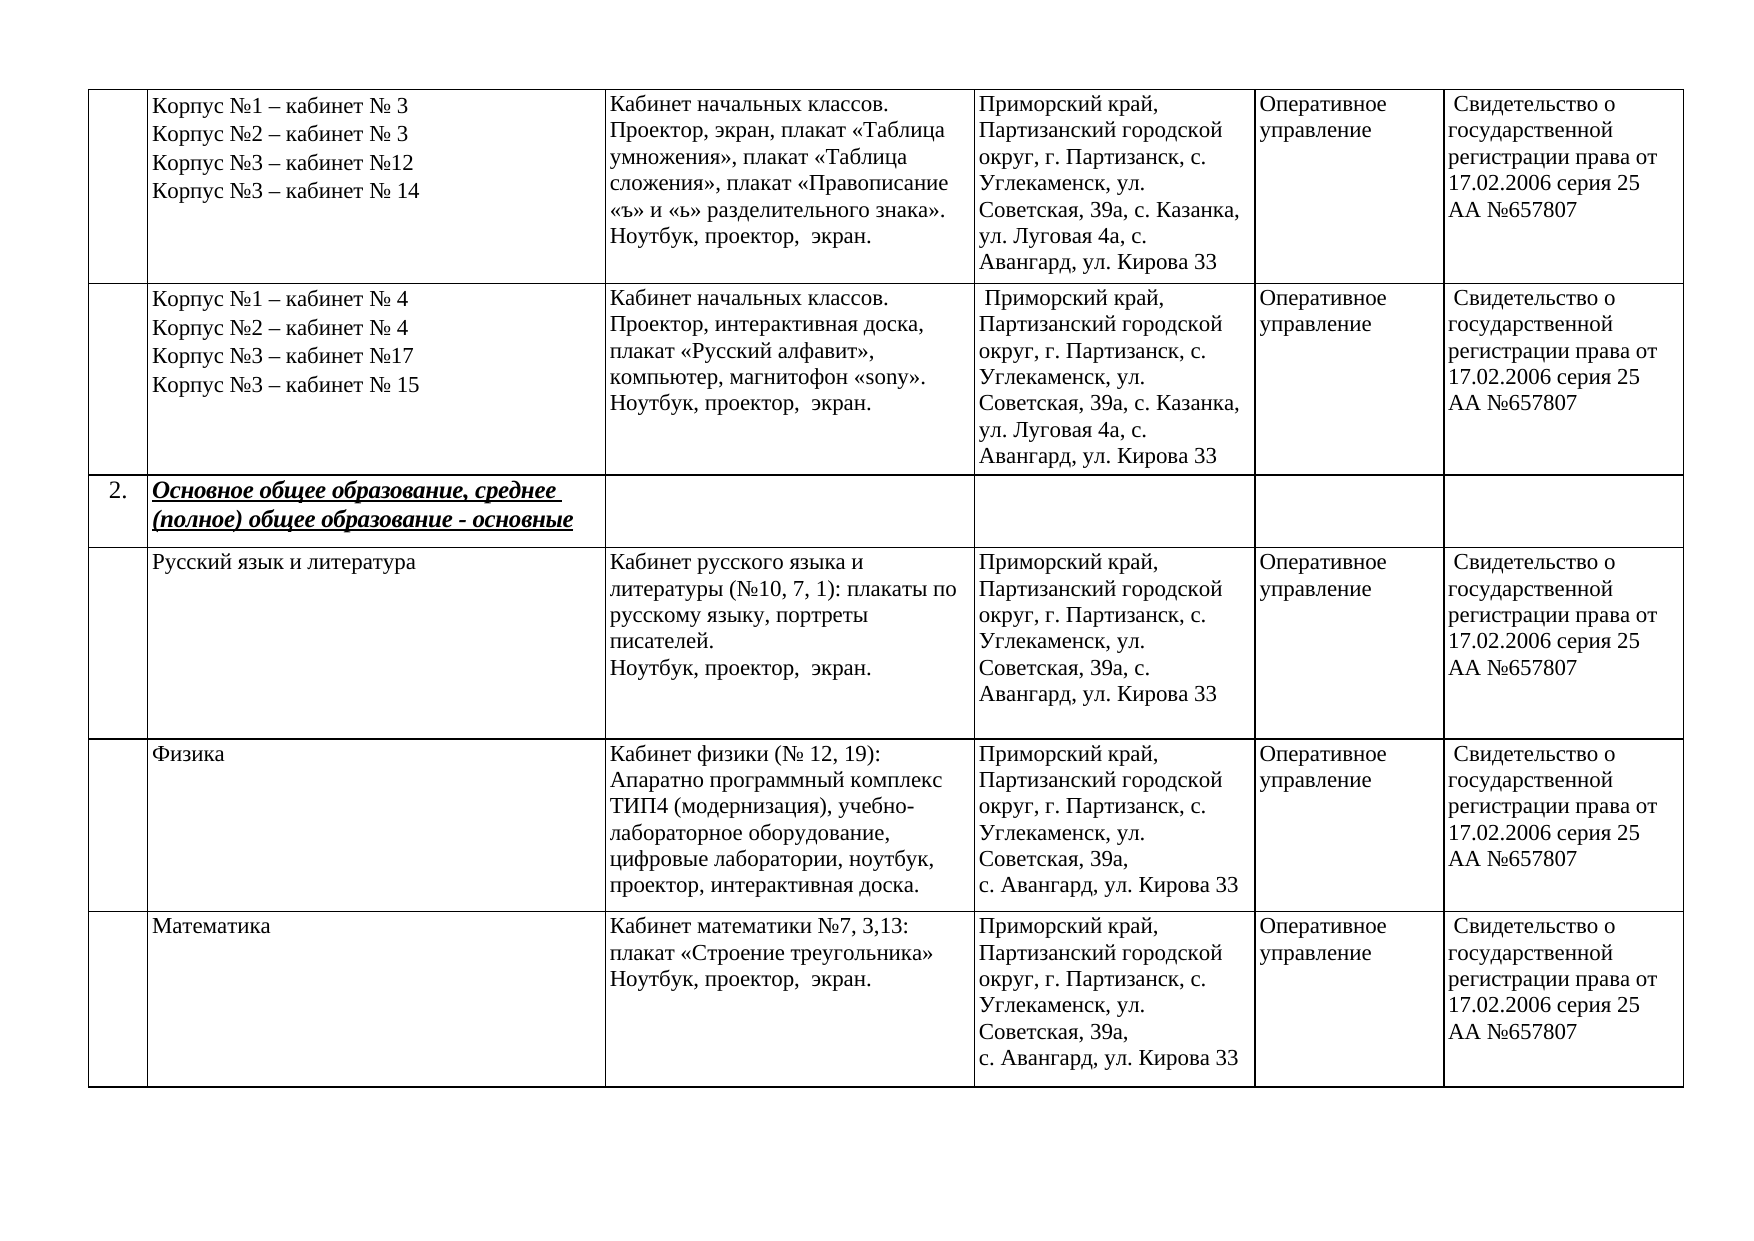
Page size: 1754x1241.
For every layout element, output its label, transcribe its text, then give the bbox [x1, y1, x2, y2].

table_cell [1445, 476, 1683, 547]
table_cell Основное общее образование, среднее (полное) общее образование - основные [148, 476, 605, 547]
table_cell Математика [148, 912, 605, 1086]
table_cell Свидетельство о государственной регистрации права от 17.02.2006 серия 25 АА №657807 [1445, 284, 1683, 474]
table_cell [1256, 90, 1443, 282]
table_cell Физика [148, 740, 605, 911]
table_cell Кабинет математики №7, 3,13: плакат «Строение треугольника» Ноутбук, проектор, экран. [606, 912, 974, 1086]
table_cell [975, 476, 1254, 547]
table_cell Корпус №1 – кабинет № 4 Корпус №2 – кабинет № 4 Корпус №3 – кабинет №17 Корпус №3 – кабинет № 15 [148, 284, 605, 474]
table_cell Свидетельство о государственной регистрации права от 17.02.2006 серия 25 АА №657807 [1445, 548, 1683, 738]
table_cell Оперативное управление [1256, 548, 1443, 738]
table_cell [975, 90, 1254, 282]
table_cell Оперативное управление [1256, 740, 1443, 911]
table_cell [975, 912, 1254, 1086]
table_cell [1256, 476, 1443, 547]
table_cell [89, 912, 147, 1086]
table_cell Приморский край, Партизанский городской округ, г. Партизанск, с. Углекаменск, ул. Советская, 39а, с. Авангард, ул. Кирова 33 [975, 740, 1254, 911]
table_cell [89, 548, 147, 738]
table_cell Кабинет физики (№ 12, 19): Апаратно программный комплекс ТИП4 (модернизация), учебно-лабораторное оборудование, цифровые лаборатории, ноутбук, проектор, интерактивная доска. [606, 740, 974, 911]
table_cell Русский язык и литература [148, 548, 605, 738]
table_cell 2. [89, 476, 147, 547]
table_cell [89, 740, 147, 911]
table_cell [1256, 912, 1443, 1086]
table_cell [606, 476, 974, 547]
table_cell Кабинет русского языка и литературы (№10, 7, 1): плакаты по русскому языку, портреты писателей. Ноутбук, проектор, экран. [606, 548, 974, 738]
table_cell Кабинет начальных классов. Проектор, экран, плакат «Таблица умножения», плакат «Таблица сложения», плакат «Правописание «ъ» и «ь» разделительного знака». Ноутбук, проектор, экран. [606, 90, 974, 282]
table_cell Свидетельство о государственной регистрации права от 17.02.2006 серия 25 АА №657807 [1445, 740, 1683, 911]
table_cell [89, 90, 147, 282]
table_cell [89, 284, 147, 474]
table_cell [1445, 90, 1683, 282]
table_cell Приморский край, Партизанский городской округ, г. Партизанск, с. Углекаменск, ул. Советская, 39а, с. Авангард, ул. Кирова 33 [975, 548, 1254, 738]
table_cell Оперативное управление [1256, 284, 1443, 474]
table_cell Кабинет начальных классов. Проектор, интерактивная доска, плакат «Русский алфавит», компьютер, магнитофон «sony». Ноутбук, проектор, экран. [606, 284, 974, 474]
table_cell Корпус №1 – кабинет № 3 Корпус №2 – кабинет № 3 Корпус №3 – кабинет №12 Корпус №3 – кабинет № 14 [148, 90, 605, 282]
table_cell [1445, 912, 1683, 1086]
